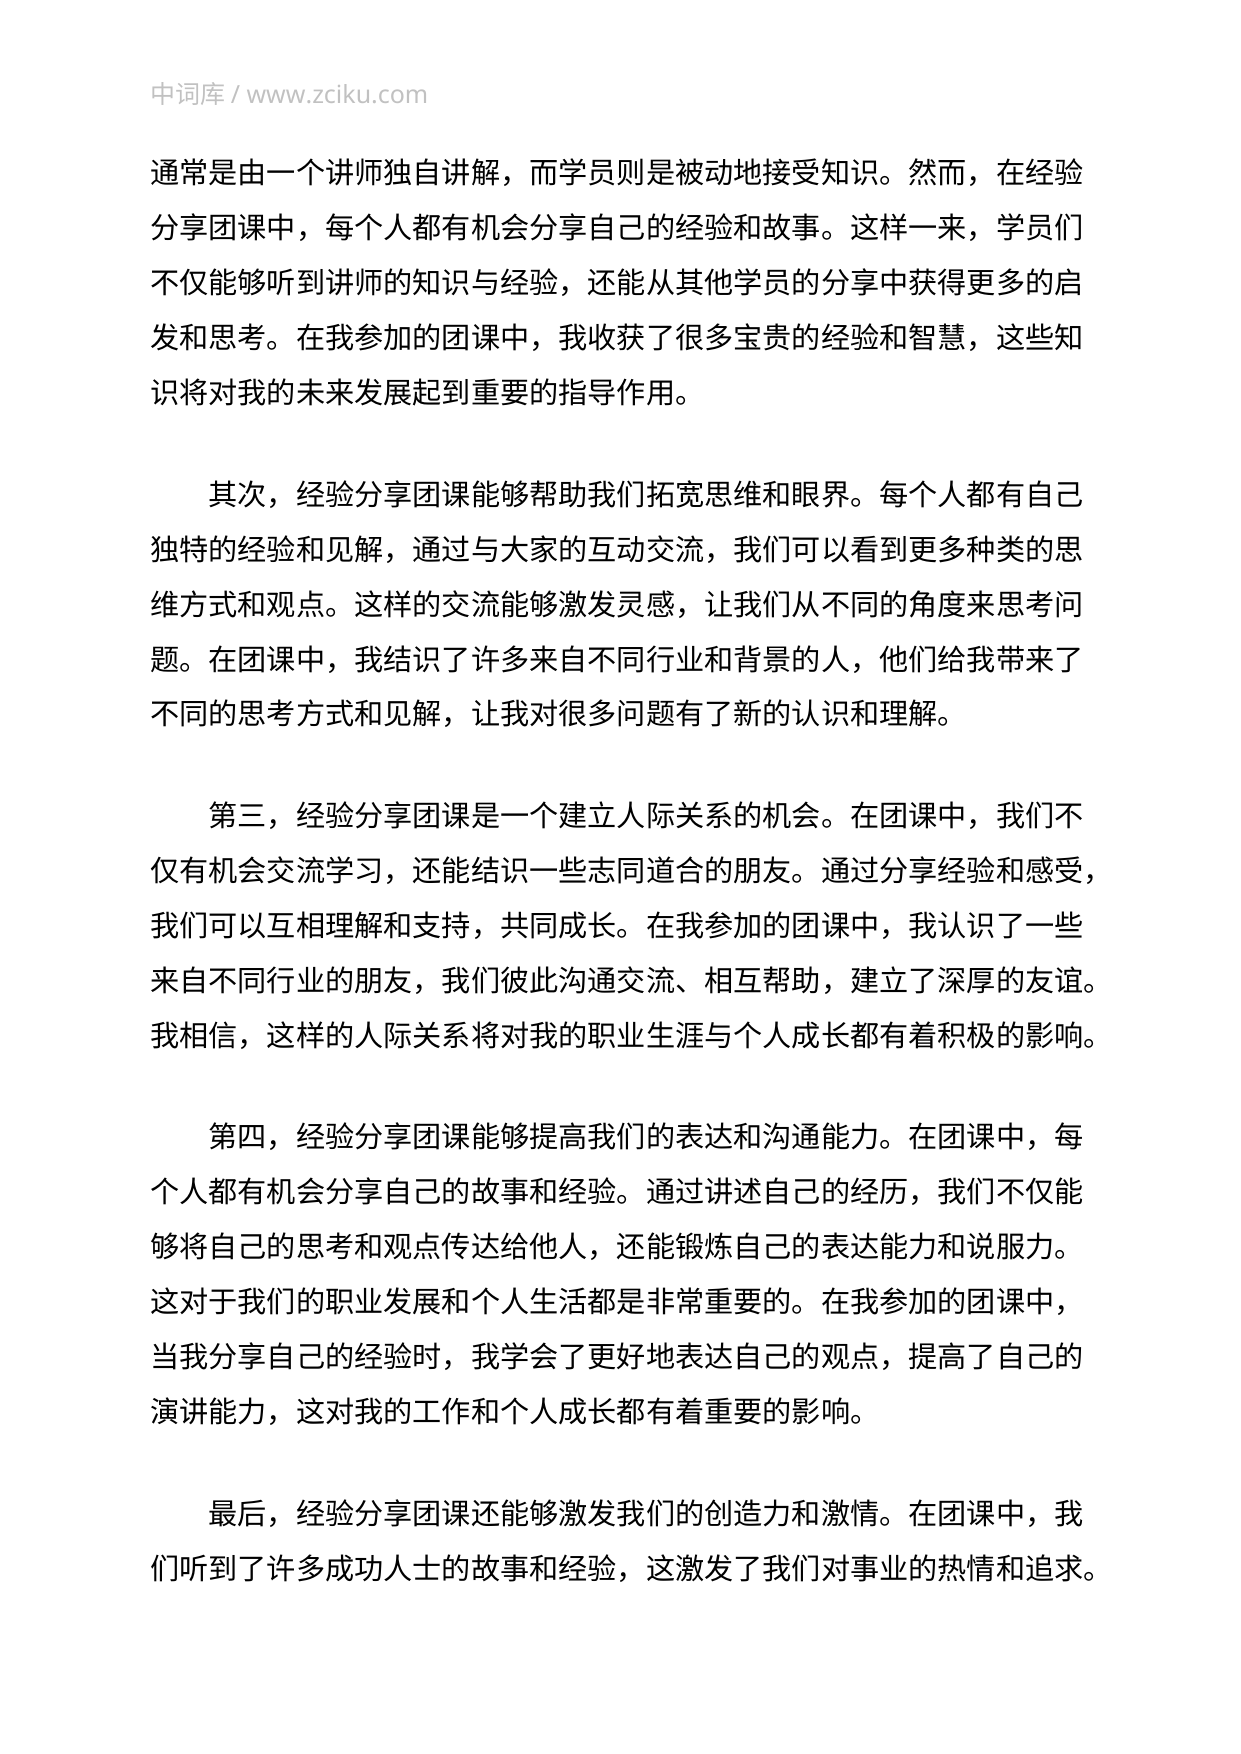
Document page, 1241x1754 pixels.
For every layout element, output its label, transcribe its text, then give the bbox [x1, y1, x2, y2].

text 其次，经验分享团课能够帮助我们拓宽思维和眼界。每个人都有自己独特的经验和见解，通过与大家的互动交流，我们可以看到更多种类的思维方式和观点。这样的交流能够激发灵感，让我们从不同的角度来思考问题。在团课中，我结识了许多来自不同行业和背景的人，他们给我带来了不同的思考方式和见解，让我对很多问题有了新的认识和理解。 [150, 471, 1090, 733]
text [150, 1490, 1090, 1587]
text 第三，经验分享团课是一个建立人际关系的机会。在团课中，我们不仅有机会交流学习，还能结识一些志同道合的朋友。通过分享经验和感受，我们可以互相理解和支持，共同成长。在我参加的团课中，我认识了一些来自不同行业的朋友，我们彼此沟通交流、相互帮助，建立了深厚的友谊。我相信，这样的人际关系将对我的职业生涯与个人成长都有着积极的影响。 [150, 793, 1090, 1054]
text 第四，经验分享团课能够提高我们的表达和沟通能力。在团课中，每个人都有机会分享自己的故事和经验。通过讲述自己的经历，我们不仅能够将自己的思考和观点传达给他人，还能锻炼自己的表达能力和说服力。这对于我们的职业发展和个人生活都是非常重要的。在我参加的团课中，当我分享自己的经验时，我学会了更好地表达自己的观点，提高了自己的演讲能力，这对我的工作和个人成长都有着重要的影响。 [150, 1114, 1090, 1431]
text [150, 150, 1090, 412]
